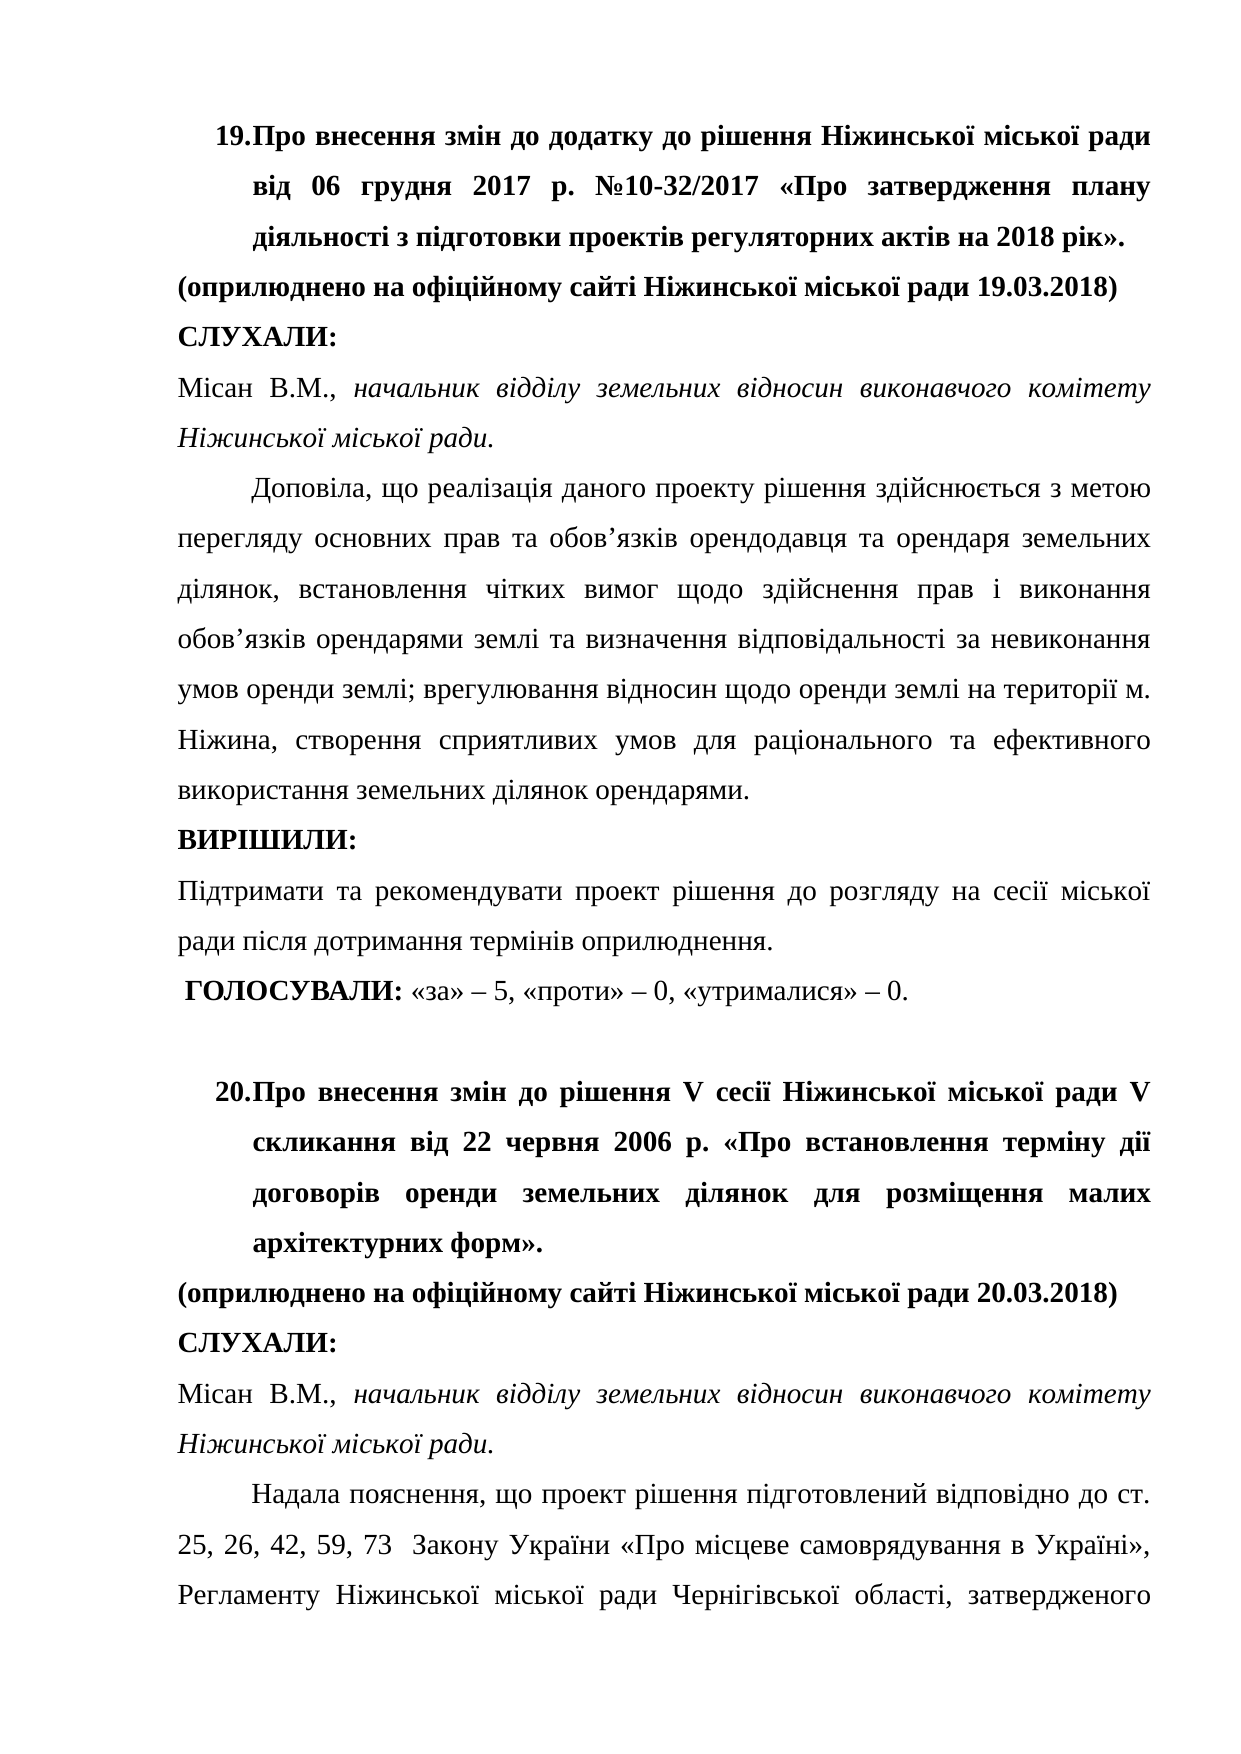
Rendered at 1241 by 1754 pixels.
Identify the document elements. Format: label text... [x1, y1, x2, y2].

list Про внесення змін до додатку до рішення Ніжинської міської ради від 06 грудня 2017 р. №10-32/2017 «Про затвердження плану діяльності з підготовки проектів регуляторних актів на 2018 рік». [215, 118, 1152, 252]
text Місан В.М., начальник відділу земельних відносин виконавчого комітету Ніжинської міської ради. [177, 370, 1152, 453]
list Про внесення змін до рішення V сесії Ніжинської міської ради V скликання від 22 червня 2006 р. «Про встановлення терміну дії договорів оренди земельних ділянок для розміщення малих архітектурних форм». [215, 1074, 1152, 1258]
text Доповіла, що реалізація даного проекту рішення здійснюється з метою перегляду основних прав та обов’язків орендодавця та орендаря земельних ділянок, встановлення чітких вимог щодо здійснення прав і виконання обов’язків орендарями землі та визначення відповідальності за невиконання умов оренди землі; врегулювання відносин щодо оренди землі на території м. Ніжина, створення сприятливих умов для раціонального та ефективного використання земельних ділянок орендарями. [177, 470, 1152, 806]
text СЛУХАЛИ: [177, 1326, 1152, 1359]
text ВИРІШИЛИ: [177, 822, 1152, 856]
text Підтримати та рекомендувати проект рішення до розгляду на сесії міської ради після дотримання термінів оприлюднення. [177, 873, 1152, 957]
text СЛУХАЛИ: [177, 319, 1152, 353]
text (оприлюднено на офіційному сайті Ніжинської міської ради 20.03.2018) [177, 1275, 1152, 1309]
text ГОЛОСУВАЛИ: «за» – 5, «проти» – 0, «утрималися» – 0. [177, 973, 1152, 1007]
text Місан В.М., начальник відділу земельних відносин виконавчого комітету Ніжинської міської ради. [177, 1376, 1152, 1460]
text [177, 1477, 1152, 1611]
text (оприлюднено на офіційному сайті Ніжинської міської ради 19.03.2018) [177, 269, 1152, 303]
